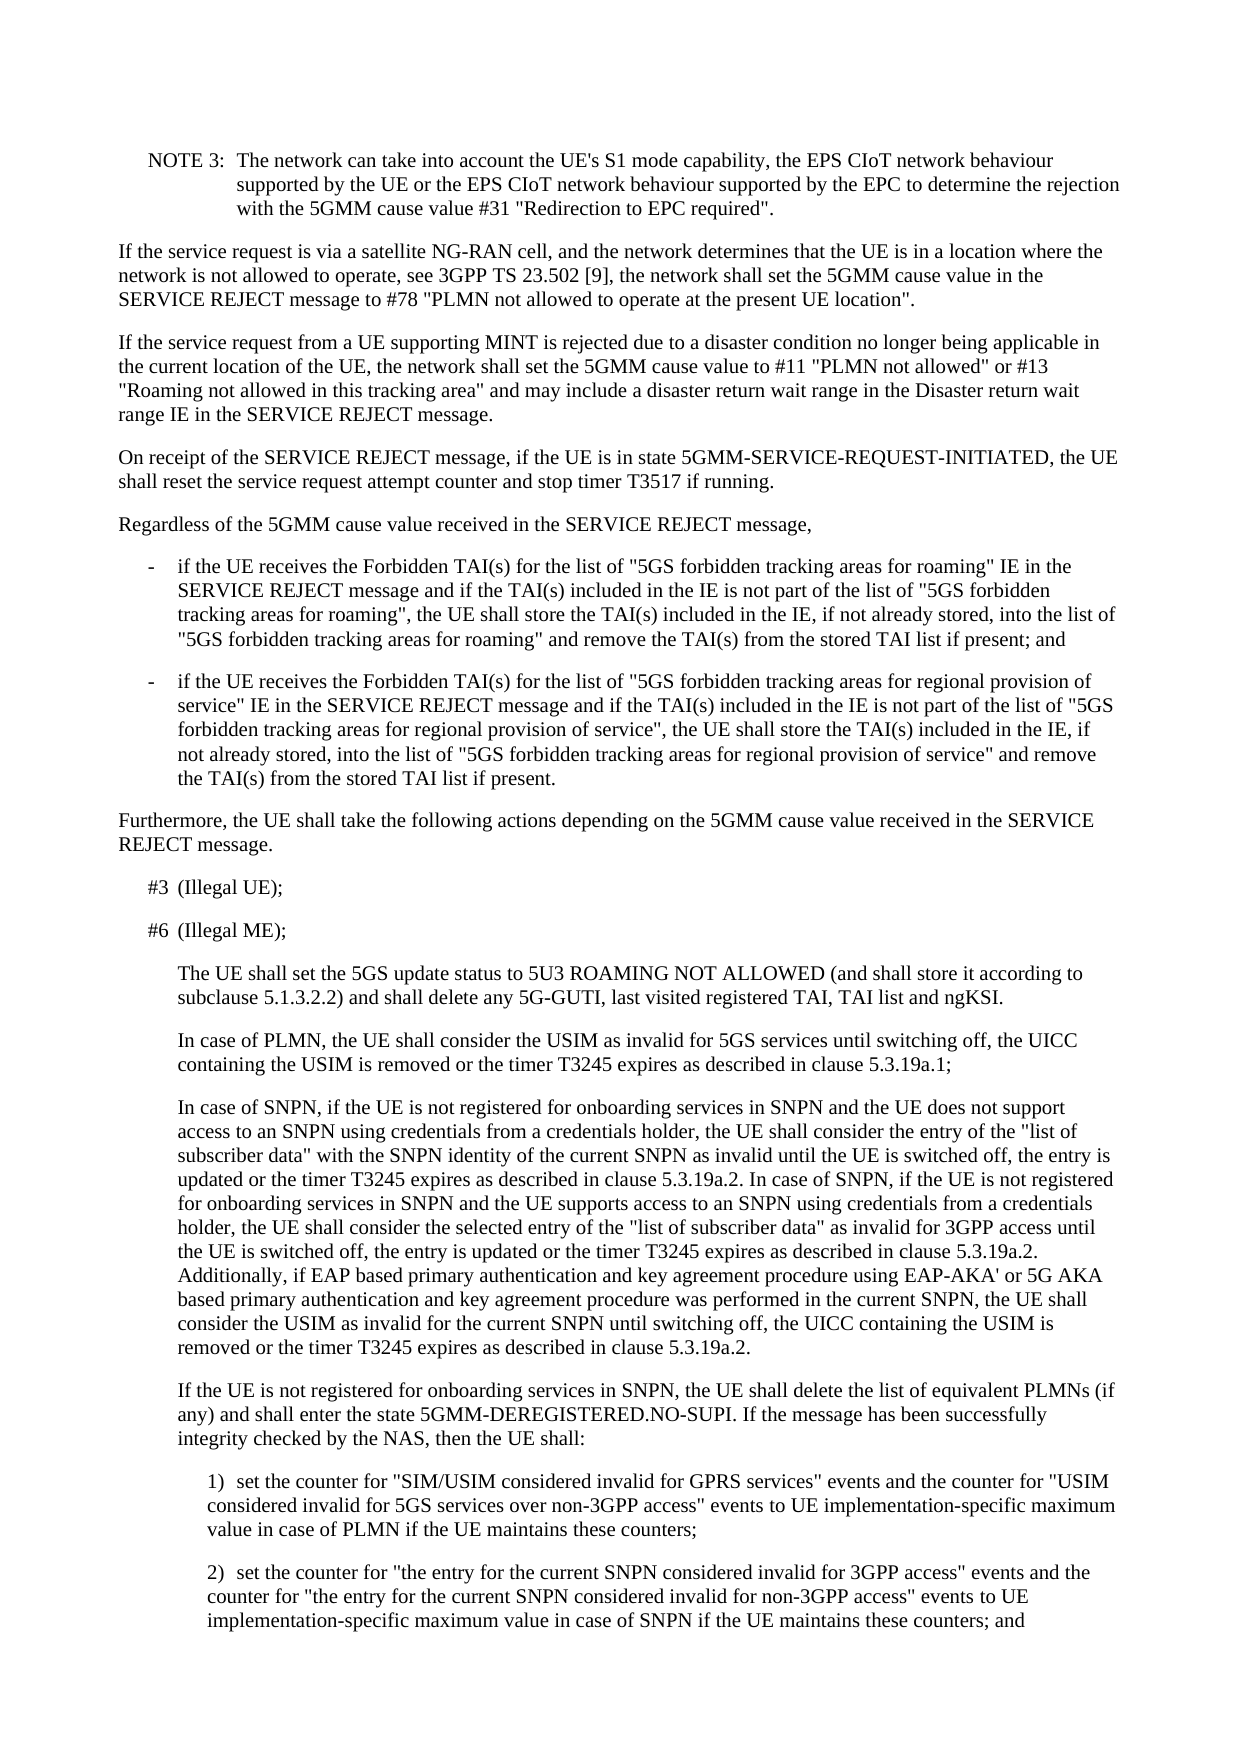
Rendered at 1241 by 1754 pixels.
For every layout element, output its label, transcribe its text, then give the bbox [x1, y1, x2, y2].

text If the UE is not registered for onboarding services in SNPN, the UE shall delete the list of equivalent PLMNs (if any) and shall enter the state 5GMM-DEREGISTERED.NO-SUPI. If the message has been successfully integrity checked by the NAS, then the UE shall: [148, 1378, 1122, 1450]
text 2) set the counter for "the entry for the current SNPN considered invalid for 3GPP access" events and the counter for "the entry for the current SNPN considered invalid for non-3GPP access" events to UE implementation-specific maximum value in case of SNPN if the UE maintains these counters; and [207, 1560, 1122, 1632]
text #3 (Illegal UE); [148, 875, 1122, 899]
text If the service request from a UE supporting MINT is rejected due to a disaster condition no longer being applicable in the current location of the UE, the network shall set the 5GMM cause value to #11 "PLMN not allowed" or #13 "Roaming not allowed in this tracking area" and may include a disaster return wait range in the Disaster return wait range IE in the SERVICE REJECT message. [118, 329, 1122, 426]
text If the service request is via a satellite NG-RAN cell, and the network determines that the UE is in a location where the network is not allowed to operate, see 3GPP TS 23.502 [9], the network shall set the 5GMM cause value in the SERVICE REJECT message to #78 "PLMN not allowed to operate at the present UE location". [118, 239, 1122, 311]
text #6 (Illegal ME); [148, 918, 1122, 942]
text Furthermore, the UE shall take the following actions depending on the 5GMM cause value received in the SERVICE REJECT message. [118, 808, 1122, 856]
text In case of SNPN, if the UE is not registered for onboarding services in SNPN and the UE does not support access to an SNPN using credentials from a credentials holder, the UE shall consider the entry of the "list of subscriber data" with the SNPN identity of the current SNPN as invalid until the UE is switched off, the entry is updated or the timer T3245 expires as described in clause 5.3.19a.2. In case of SNPN, if the UE is not registered for onboarding services in SNPN and the UE supports access to an SNPN using credentials from a credentials holder, the UE shall consider the selected entry of the "list of subscriber data" as invalid for 3GPP access until the UE is switched off, the entry is updated or the timer T3245 expires as described in clause 5.3.19a.2. Additionally, if EAP based primary authentication and key agreement procedure using EAP-AKA' or 5G AKA based primary authentication and key agreement procedure was performed in the current SNPN, the UE shall consider the USIM as invalid for the current SNPN until switching off, the UICC containing the USIM is removed or the timer T3245 expires as described in clause 5.3.19a.2. [148, 1094, 1122, 1359]
text On receipt of the SERVICE REJECT message, if the UE is in state 5GMM-SERVICE-REQUEST-INITIATED, the UE shall reset the service request attempt counter and stop timer T3517 if running. [118, 444, 1122, 493]
text Regardless of the 5GMM cause value received in the SERVICE REJECT message, [118, 511, 1122, 536]
text NOTE 3: The network can take into account the UE's S1 mode capability, the EPS CIoT network behaviour supported by the UE or the EPS CIoT network behaviour supported by the EPC to determine the rejection with the 5GMM cause value #31 "Redirection to EPC required". [148, 148, 1122, 220]
text - if the UE receives the Forbidden TAI(s) for the list of "5GS forbidden tracking areas for regional provision of service" IE in the SERVICE REJECT message and if the TAI(s) included in the IE is not part of the list of "5GS forbidden tracking areas for regional provision of service", the UE shall store the TAI(s) included in the IE, if not already stored, into the list of "5GS forbidden tracking areas for regional provision of service" and remove the TAI(s) from the stored TAI list if present. [148, 669, 1122, 789]
text The UE shall set the 5GS update status to 5U3 ROAMING NOT ALLOWED (and shall store it according to subclause 5.1.3.2.2) and shall delete any 5G-GUTI, last visited registered TAI, TAI list and ngKSI. [148, 961, 1122, 1009]
text - if the UE receives the Forbidden TAI(s) for the list of "5GS forbidden tracking areas for roaming" IE in the SERVICE REJECT message and if the TAI(s) included in the IE is not part of the list of "5GS forbidden tracking areas for roaming", the UE shall store the TAI(s) included in the IE, if not already stored, into the list of "5GS forbidden tracking areas for roaming" and remove the TAI(s) from the stored TAI list if present; and [148, 554, 1122, 651]
text 1) set the counter for "SIM/USIM considered invalid for GPRS services" events and the counter for "USIM considered invalid for 5GS services over non-3GPP access" events to UE implementation-specific maximum value in case of PLMN if the UE maintains these counters; [207, 1469, 1122, 1541]
text In case of PLMN, the UE shall consider the USIM as invalid for 5GS services until switching off, the UICC containing the USIM is removed or the timer T3245 expires as described in clause 5.3.19a.1; [148, 1028, 1122, 1076]
